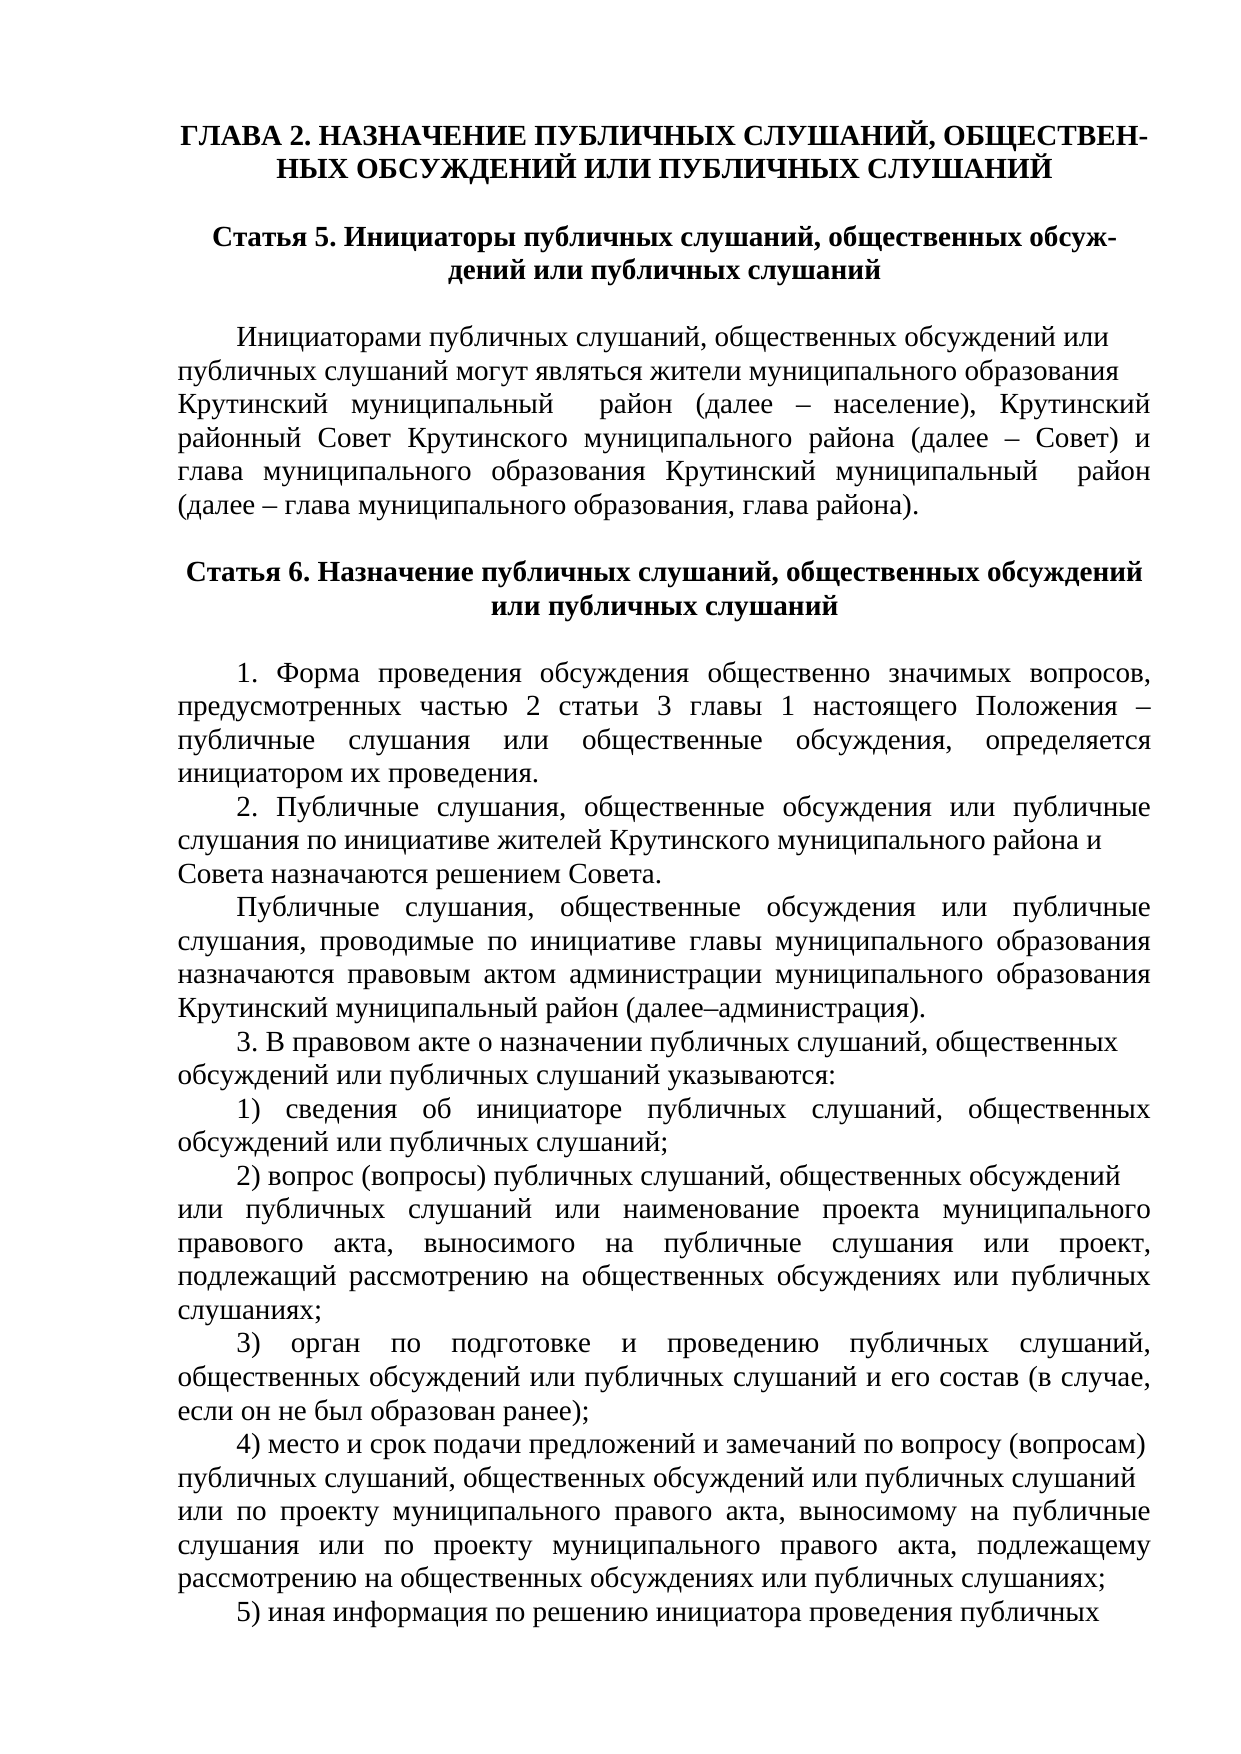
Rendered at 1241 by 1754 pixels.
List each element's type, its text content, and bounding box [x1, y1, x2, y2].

text НЫХ ОБСУЖДЕНИЙ ИЛИ ПУБЛИЧНЫХ СЛУШАНИЙ [177, 152, 1152, 185]
text дений или публичных слушаний [177, 252, 1152, 286]
text 3. В правовом акте о назначении публичных слушаний, общественных [177, 1024, 1152, 1057]
text 2. Публичные слушания, общественные обсуждения или публичные слушания по инициативе жителей Крутинского муниципального района и [177, 789, 1152, 856]
text 4) место и срок подачи предложений и замечаний по вопросу (вопросам) [177, 1426, 1152, 1460]
text обсуждений или публичных слушаний указываются: [177, 1057, 1152, 1091]
text публичных слушаний, общественных обсуждений или публичных слушаний [177, 1460, 1152, 1493]
text Совета назначаются решением Совета. [177, 856, 1152, 889]
text 5) иная информация по решению инициатора проведения публичных [177, 1594, 1152, 1627]
text ГЛАВА 2. НАЗНАЧЕНИЕ ПУБЛИЧНЫХ СЛУШАНИЙ, ОБЩЕСТВЕН- [177, 118, 1152, 152]
text 2) вопрос (вопросы) публичных слушаний, общественных обсуждений [177, 1158, 1152, 1191]
text или публичных слушаний или наименование проекта муниципального правового акта, выносимого на публичные слушания или проект, подлежащий рассмотрению на общественных обсуждениях или публичных слушаниях; [177, 1191, 1152, 1326]
text 1. Форма проведения обсуждения общественно значимых вопросов, предусмотренных частью 2 статьи 3 главы 1 настоящего Положения – публичные слушания или общественные обсуждения, определяется инициатором их проведения. [177, 655, 1152, 789]
text Публичные слушания, общественные обсуждения или публичные слушания, проводимые по инициативе главы муниципального образования назначаются правовым актом администрации муниципального образования Крутинский муниципальный район (далее–администрация). [177, 889, 1152, 1024]
text 1) сведения об инициаторе публичных слушаний, общественных обсуждений или публичных слушаний; [177, 1091, 1152, 1158]
text Статья 5. Инициаторы публичных слушаний, общественных обсуж- [177, 219, 1152, 252]
text Статья 6. Назначение публичных слушаний, общественных обсуждений или публичных слушаний [177, 554, 1152, 621]
text 3) орган по подготовке и проведению публичных слушаний, общественных обсуждений или публичных слушаний и его состав (в случае, если он не был образован ранее); [177, 1326, 1152, 1426]
text или по проекту муниципального правого акта, выносимому на публичные слушания или по проекту муниципального правого акта, подлежащему рассмотрению на общественных обсуждениях или публичных слушаниях; [177, 1493, 1152, 1594]
text Крутинский муниципальный район (далее – население), Крутинский районный Совет Крутинского муниципального района (далее – Совет) и глава муниципального образования Крутинский муниципальный район (далее – глава муниципального образования, глава района). [177, 386, 1152, 521]
text Инициаторами публичных слушаний, общественных обсуждений или [177, 319, 1152, 353]
text публичных слушаний могут являться жители муниципального образования [177, 353, 1152, 386]
